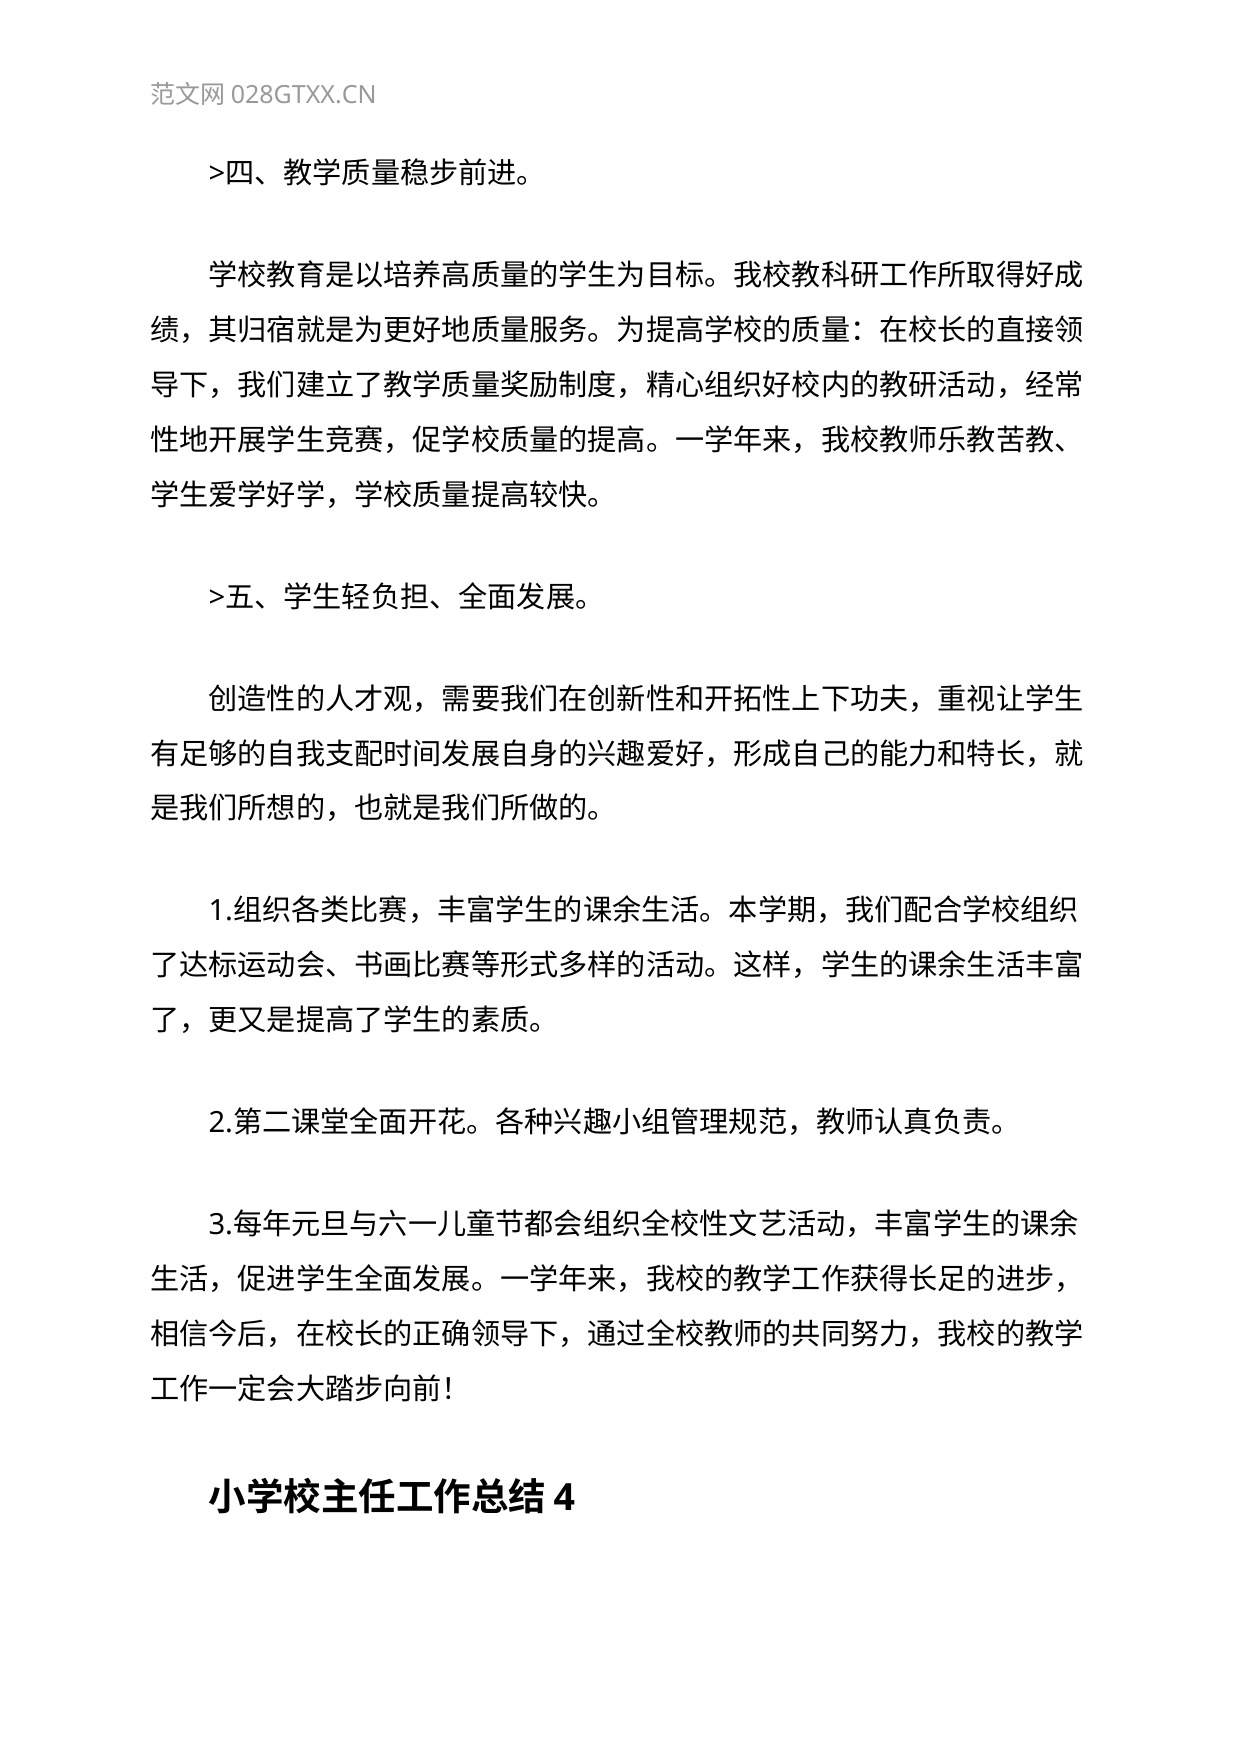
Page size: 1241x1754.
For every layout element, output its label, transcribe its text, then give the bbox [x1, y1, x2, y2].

text >五、学生轻负担、全面发展。 [150, 573, 1090, 616]
text 创造性的人才观，需要我们在创新性和开拓性上下功夫，重视让学生有足够的自我支配时间发展自身的兴趣爱好，形成自己的能力和特长，就是我们所想的，也就是我们所做的。 [150, 675, 1090, 827]
text 2.第二课堂全面开花。各种兴趣小组管理规范，教师认真负责。 [150, 1098, 1090, 1141]
text 学校教育是以培养高质量的学生为目标。我校教科研工作所取得好成绩，其归宿就是为更好地质量服务。为提高学校的质量：在校长的直接领导下，我们建立了教学质量奖励制度，精心组织好校内的教研活动，经常性地开展学生竞赛，促学校质量的提高。一学年来，我校教师乐教苦教、学生爱学好学，学校质量提高较快。 [150, 252, 1090, 514]
text 1.组织各类比赛，丰富学生的课余生活。本学期，我们配合学校组织了达标运动会、书画比赛等形式多样的活动。这样，学生的课余生活丰富了，更又是提高了学生的素质。 [150, 887, 1090, 1039]
text >四、教学质量稳步前进。 [150, 150, 1090, 192]
text 3.每年元旦与六一儿童节都会组织全校性文艺活动，丰富学生的课余生活，促进学生全面发展。一学年来，我校的教学工作获得长足的进步，相信今后，在校长的正确领导下，通过全校教师的共同努力，我校的教学工作一定会大踏步向前！ [150, 1201, 1090, 1408]
text 小学校主任工作总结4 [150, 1467, 1090, 1522]
